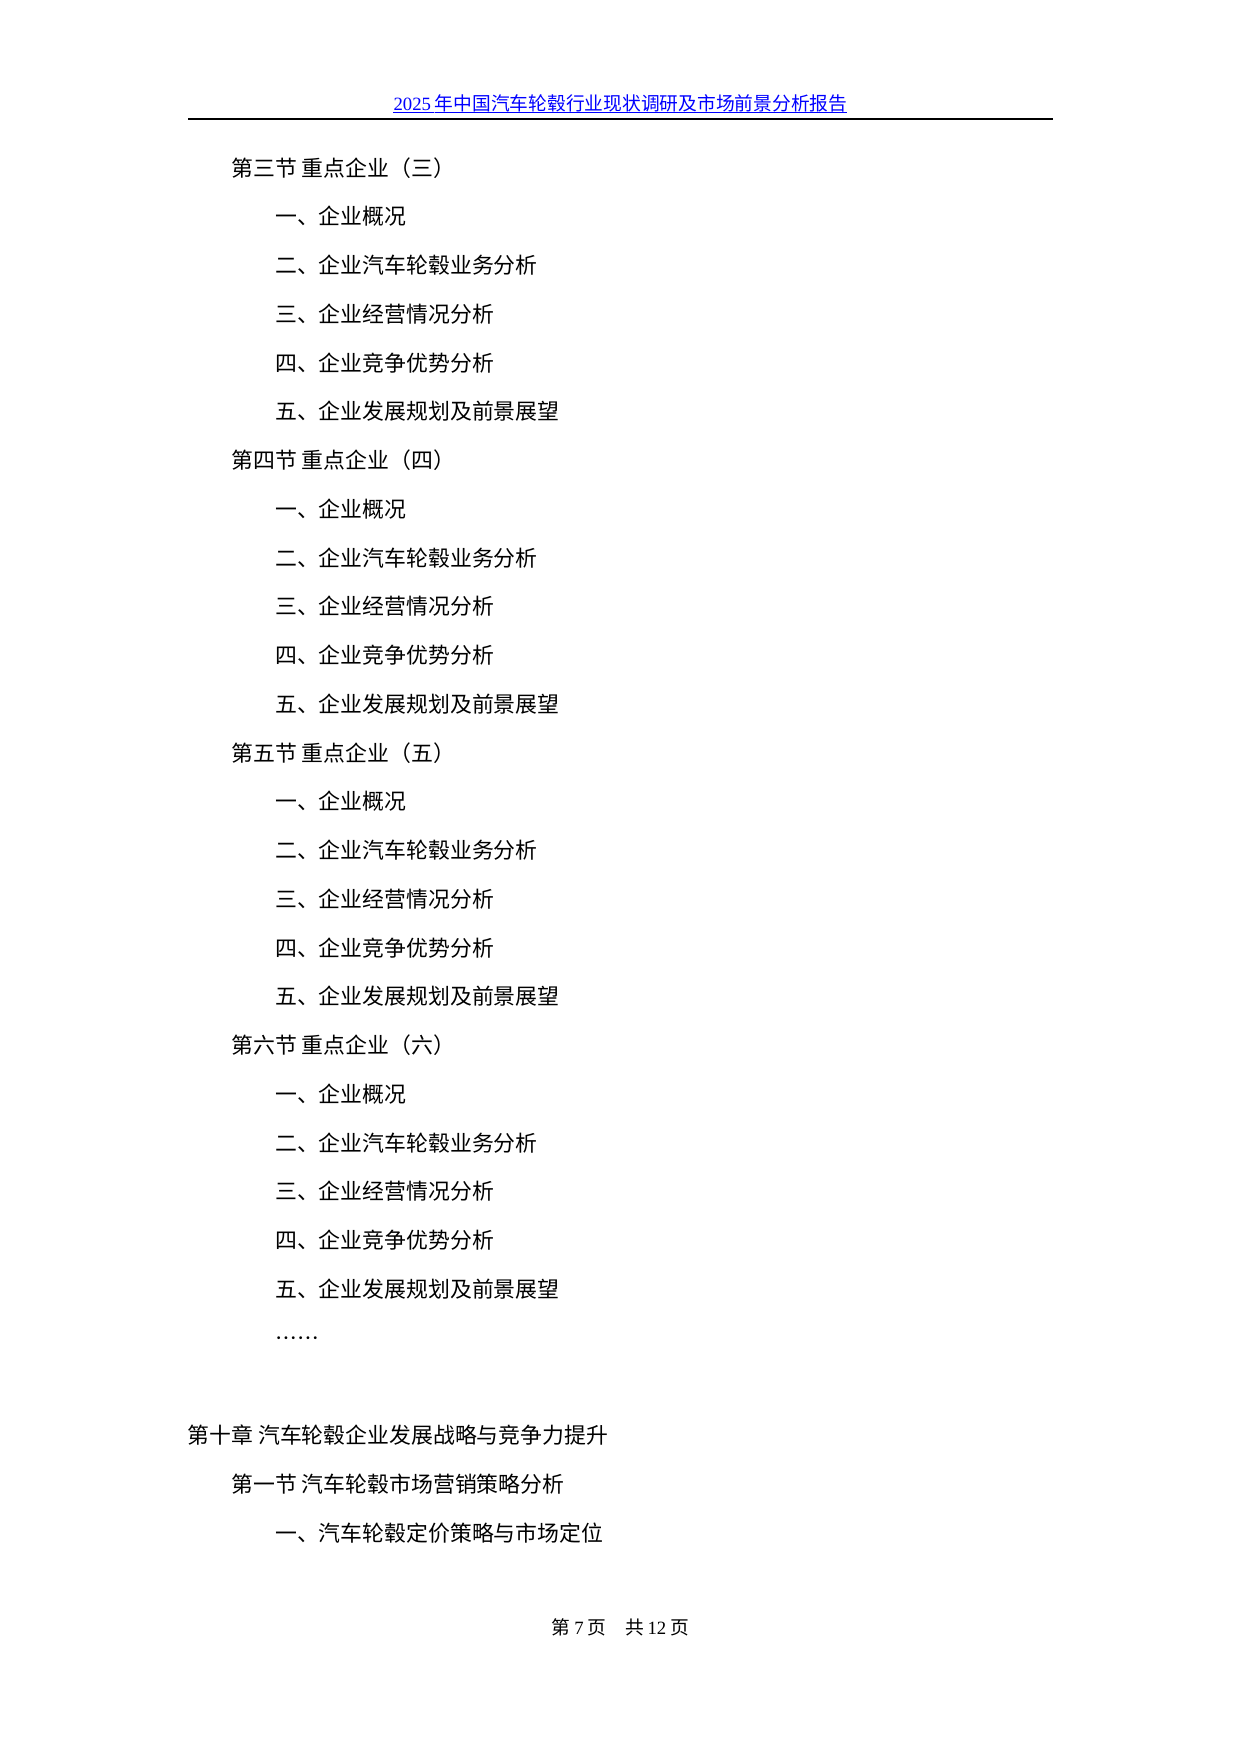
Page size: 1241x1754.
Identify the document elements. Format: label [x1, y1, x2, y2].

text [187, 150, 1053, 1548]
